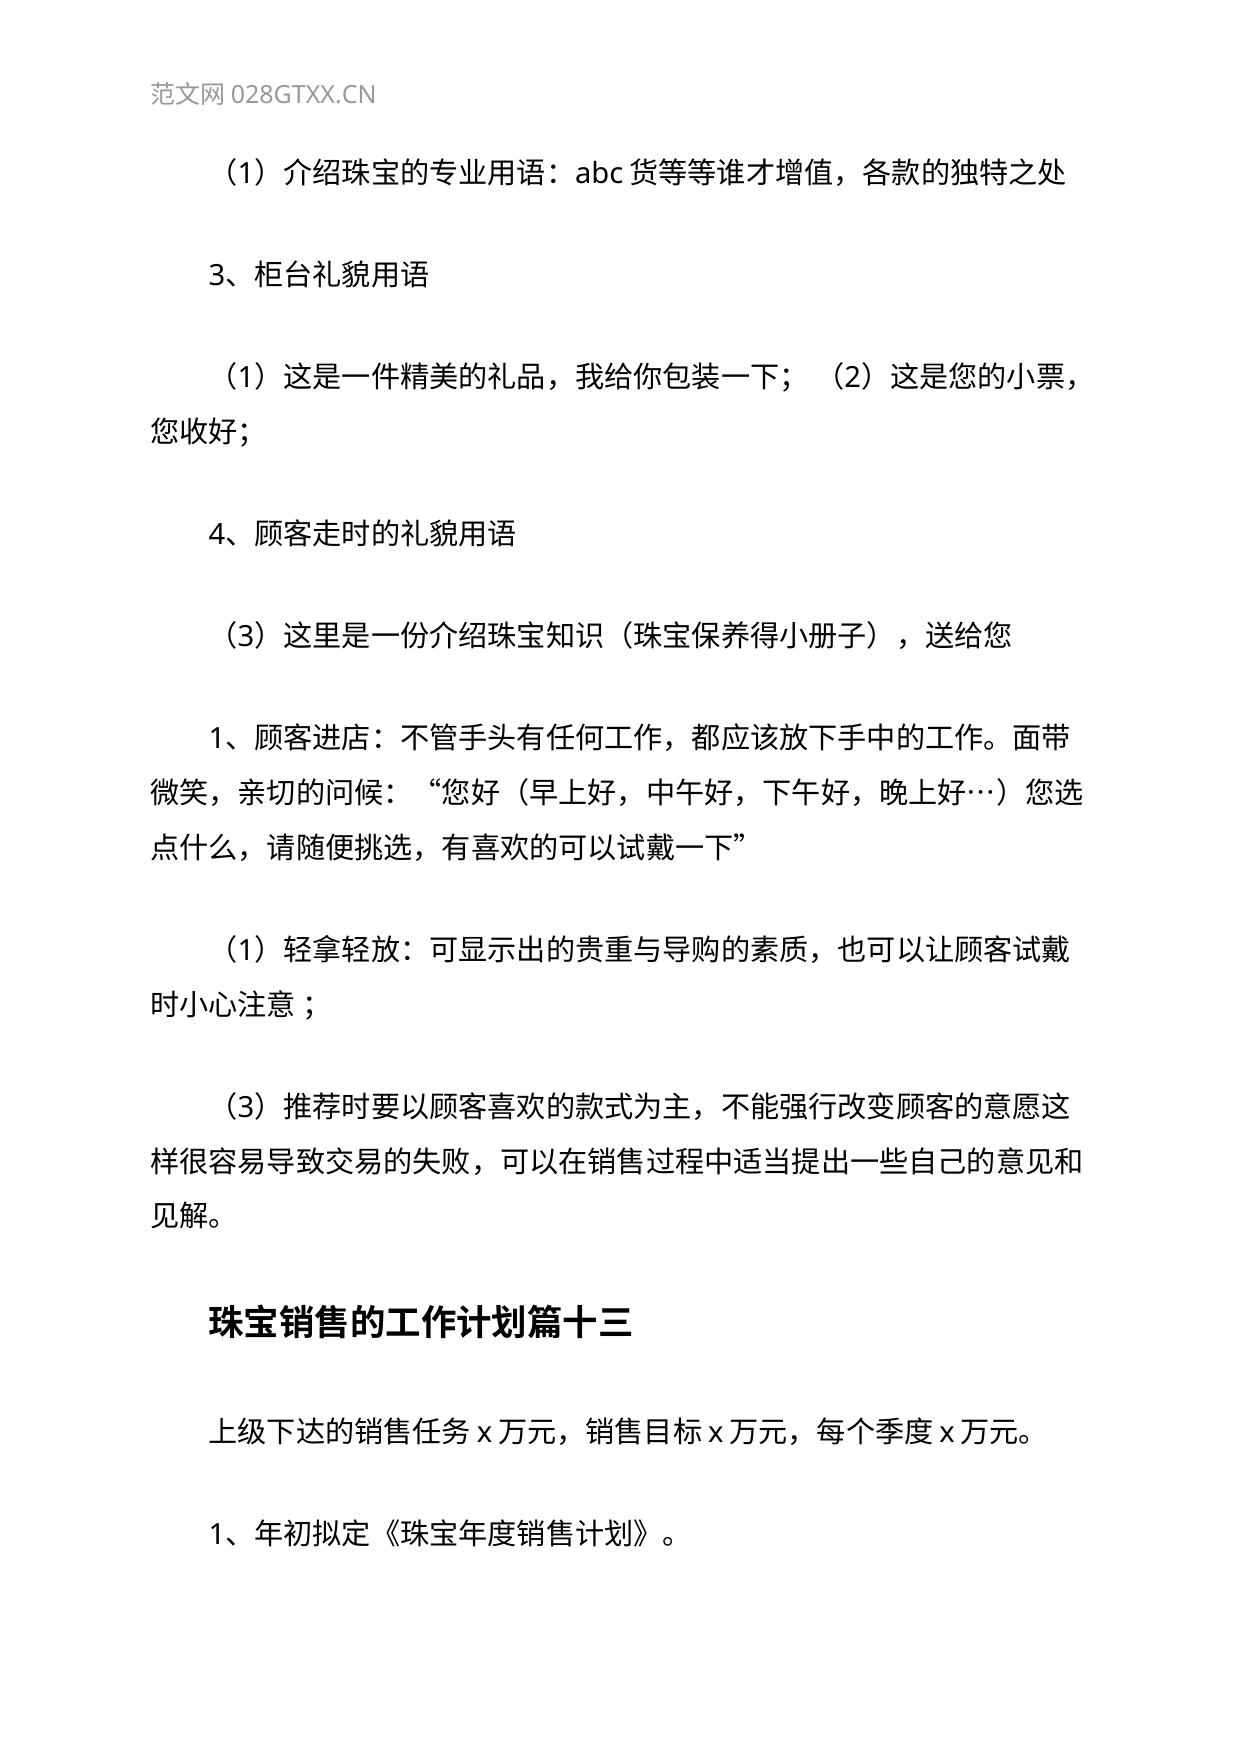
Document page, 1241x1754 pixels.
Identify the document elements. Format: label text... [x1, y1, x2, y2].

text 1、顾客进店：不管手头有任何工作，都应该放下手中的工作。面带微笑，亲切的问候：“您好（早上好，中午好，下午好，晚上好…）您选点什么，请随便挑选，有喜欢的可以试戴一下” [150, 715, 1090, 867]
text 4、顾客走时的礼貌用语 [150, 511, 1090, 553]
text 3、柜台礼貌用语 [150, 252, 1090, 294]
text （1）这是一件精美的礼品，我给你包装一下； （2）这是您的小票，您收好； [150, 354, 1090, 451]
text （3）这里是一份介绍珠宝知识（珠宝保养得小册子），送给您 [150, 613, 1090, 655]
text （1）轻拿轻放：可显示出的贵重与导购的素质，也可以让顾客试戴时小心注意 ； [150, 926, 1090, 1024]
text 珠宝销售的工作计划篇十三 [150, 1295, 1090, 1346]
text （1）介绍珠宝的专业用语：abc货等等谁才增值，各款的独特之处 [150, 150, 1090, 192]
text 上级下达的销售任务x万元，销售目标x万元，每个季度x万元。 [150, 1408, 1090, 1451]
text 1、年初拟定《珠宝年度销售计划》。 [150, 1510, 1090, 1553]
text （3）推荐时要以顾客喜欢的款式为主，不能强行改变顾客的意愿这样很容易导致交易的失败，可以在销售过程中适当提出一些自己的意见和见解。 [150, 1083, 1090, 1235]
